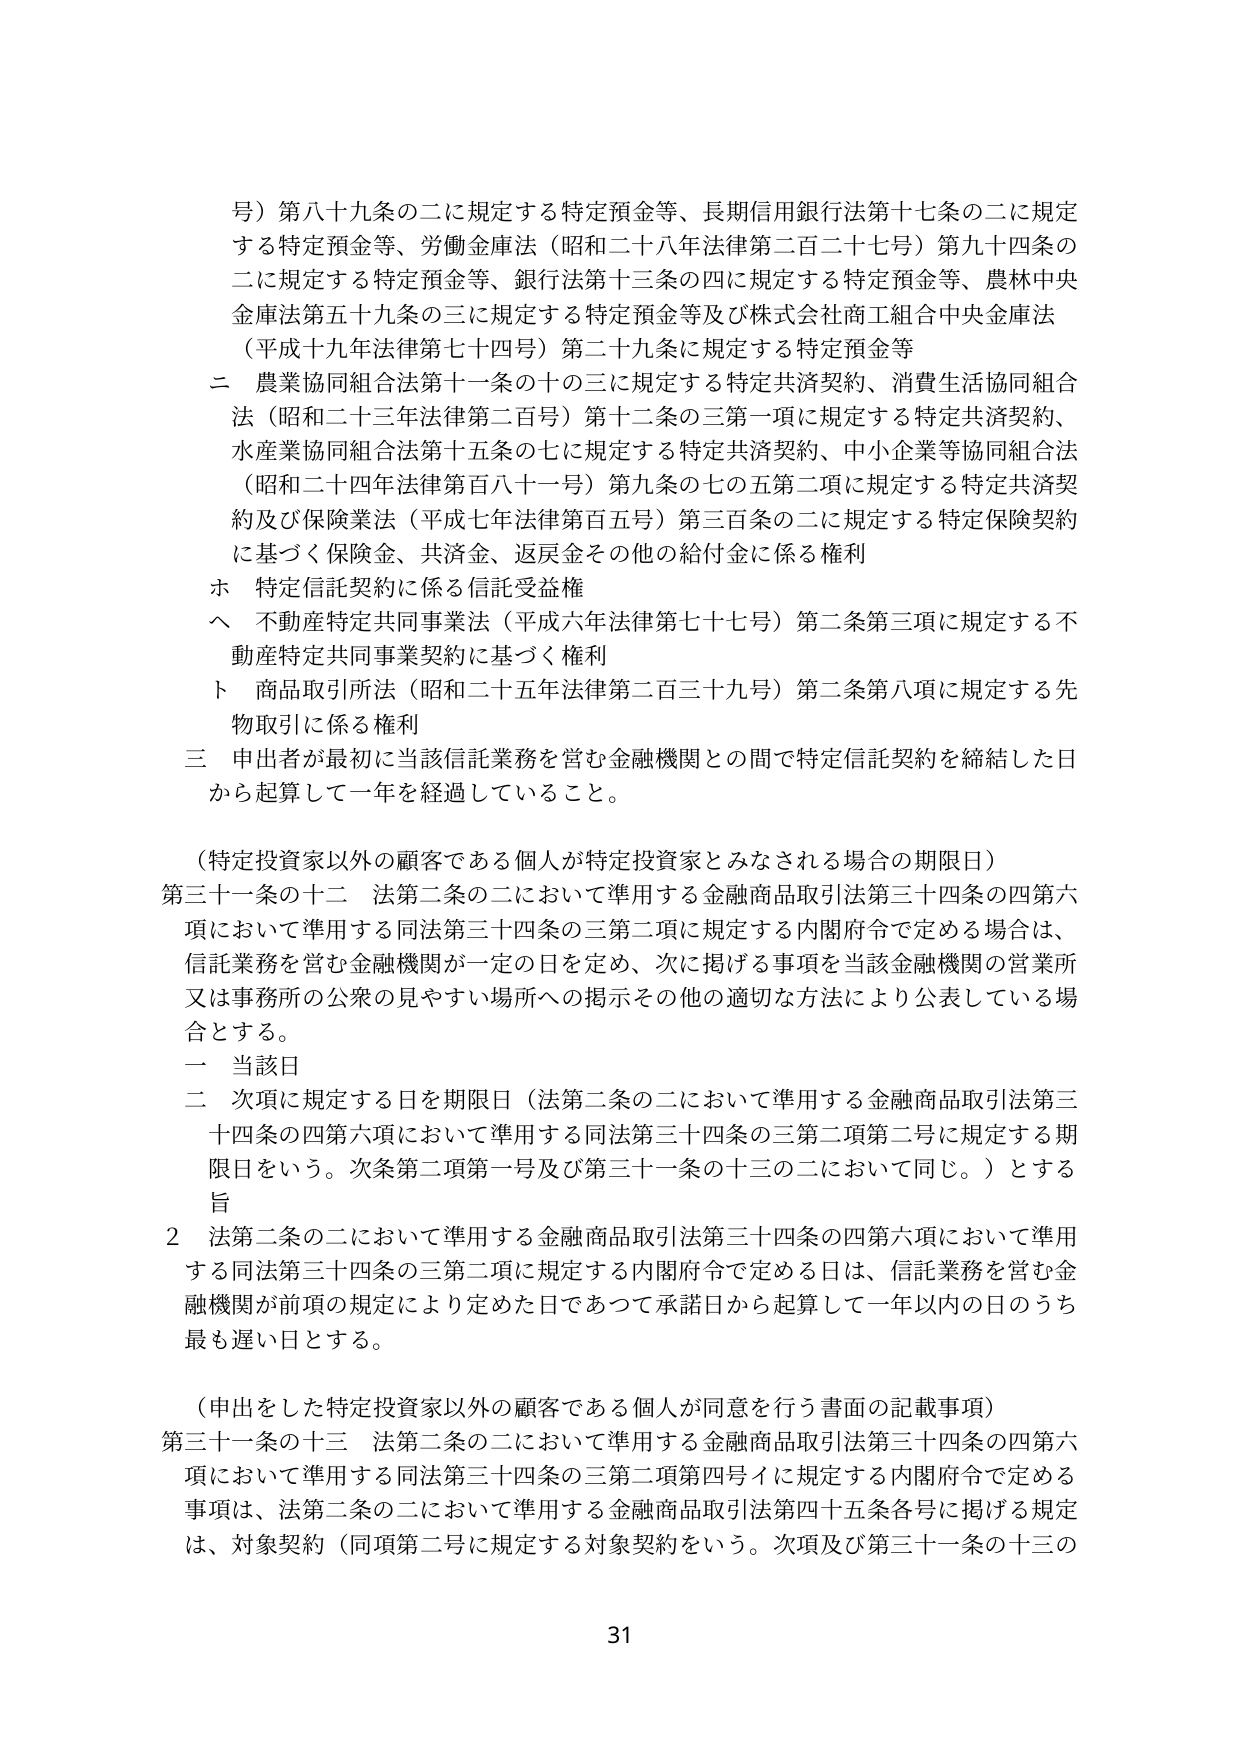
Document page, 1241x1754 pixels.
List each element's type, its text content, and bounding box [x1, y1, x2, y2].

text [207, 194, 1079, 364]
text 第三十一条の十二 法第二条の二において準用する金融商品取引法第三十四条の四第六項において準用する同法第三十四条の三第二項に規定する内閣府令で定める場合は、信託業務を営む金融機関が一定の日を定め、次に掲げる事項を当該金融機関の営業所又は事務所の公衆の見やすい場所への掲示その他の適切な方法により公表している場合とする。 [161, 877, 1079, 1048]
text ト 商品取引所法（昭和二十五年法律第二百三十九号）第二条第八項に規定する先物取引に係る権利 [207, 672, 1079, 740]
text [161, 1424, 1079, 1560]
text （申出をした特定投資家以外の顧客である個人が同意を行う書面の記載事項） [184, 1389, 1079, 1424]
text 二 次項に規定する日を期限日（法第二条の二において準用する金融商品取引法第三十四条の四第六項において準用する同法第三十四条の三第二項第二号に規定する期限日をいう。次条第二項第一号及び第三十一条の十三の二において同じ。）とする旨 [184, 1082, 1079, 1219]
text ニ 農業協同組合法第十一条の十の三に規定する特定共済契約、消費生活協同組合法（昭和二十三年法律第二百号）第十二条の三第一項に規定する特定共済契約、水産業協同組合法第十五条の七に規定する特定共済契約、中小企業等協同組合法（昭和二十四年法律第百八十一号）第九条の七の五第二項に規定する特定共済契約及び保険業法（平成七年法律第百五号）第三百条の二に規定する特定保険契約に基づく保険金、共済金、返戻金その他の給付金に係る権利 [207, 364, 1079, 569]
text 三 申出者が最初に当該信託業務を営む金融機関との間で特定信託契約を締結した日から起算して一年を経過していること。 [184, 740, 1079, 809]
text ２ 法第二条の二において準用する金融商品取引法第三十四条の四第六項において準用する同法第三十四条の三第二項に規定する内閣府令で定める日は、信託業務を営む金融機関が前項の規定により定めた日であつて承諾日から起算して一年以内の日のうち最も遅い日とする。 [161, 1219, 1079, 1355]
text 一 当該日 [184, 1048, 1079, 1082]
text ホ 特定信託契約に係る信託受益権 [207, 569, 1079, 604]
text （特定投資家以外の顧客である個人が特定投資家とみなされる場合の期限日） [184, 843, 1079, 877]
text ヘ 不動産特定共同事業法（平成六年法律第七十七号）第二条第三項に規定する不動産特定共同事業契約に基づく権利 [207, 604, 1079, 672]
